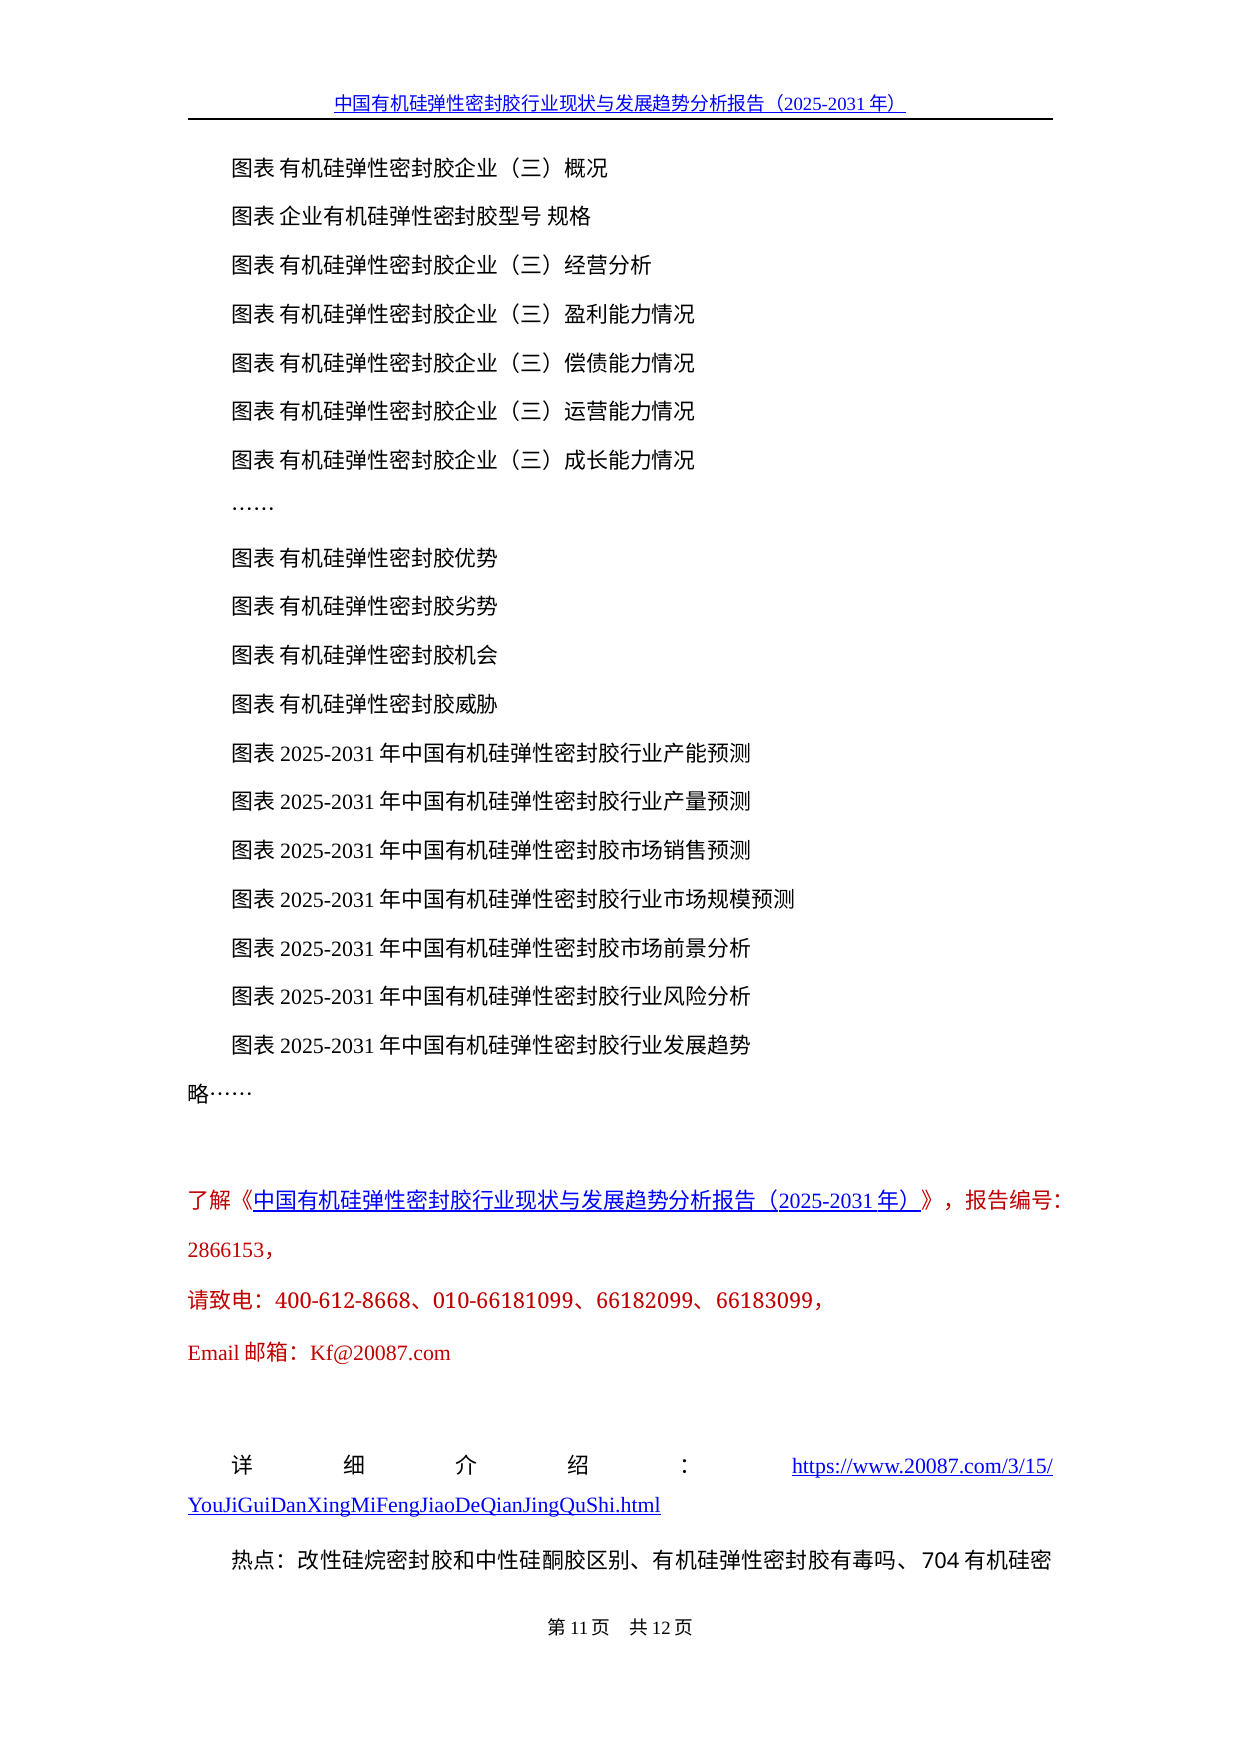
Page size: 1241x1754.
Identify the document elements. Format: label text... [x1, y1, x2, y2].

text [187, 1543, 1053, 1576]
text 了解《中国有机硅弹性密封胶行业现状与发展趋势分析报告（2025-2031年）》，报告编号：2866153， [187, 1183, 1053, 1264]
text Email邮箱：Kf@20087.com [187, 1335, 1053, 1367]
text 请致电：400-612-8668、010-66181099、66182099、66183099， [187, 1283, 1053, 1316]
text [187, 150, 1053, 1109]
text 详细介绍：https://www.20087.com/3/15/YouJiGuiDanXingMiFengJiaoDeQianJingQuShi.html [187, 1448, 1053, 1521]
